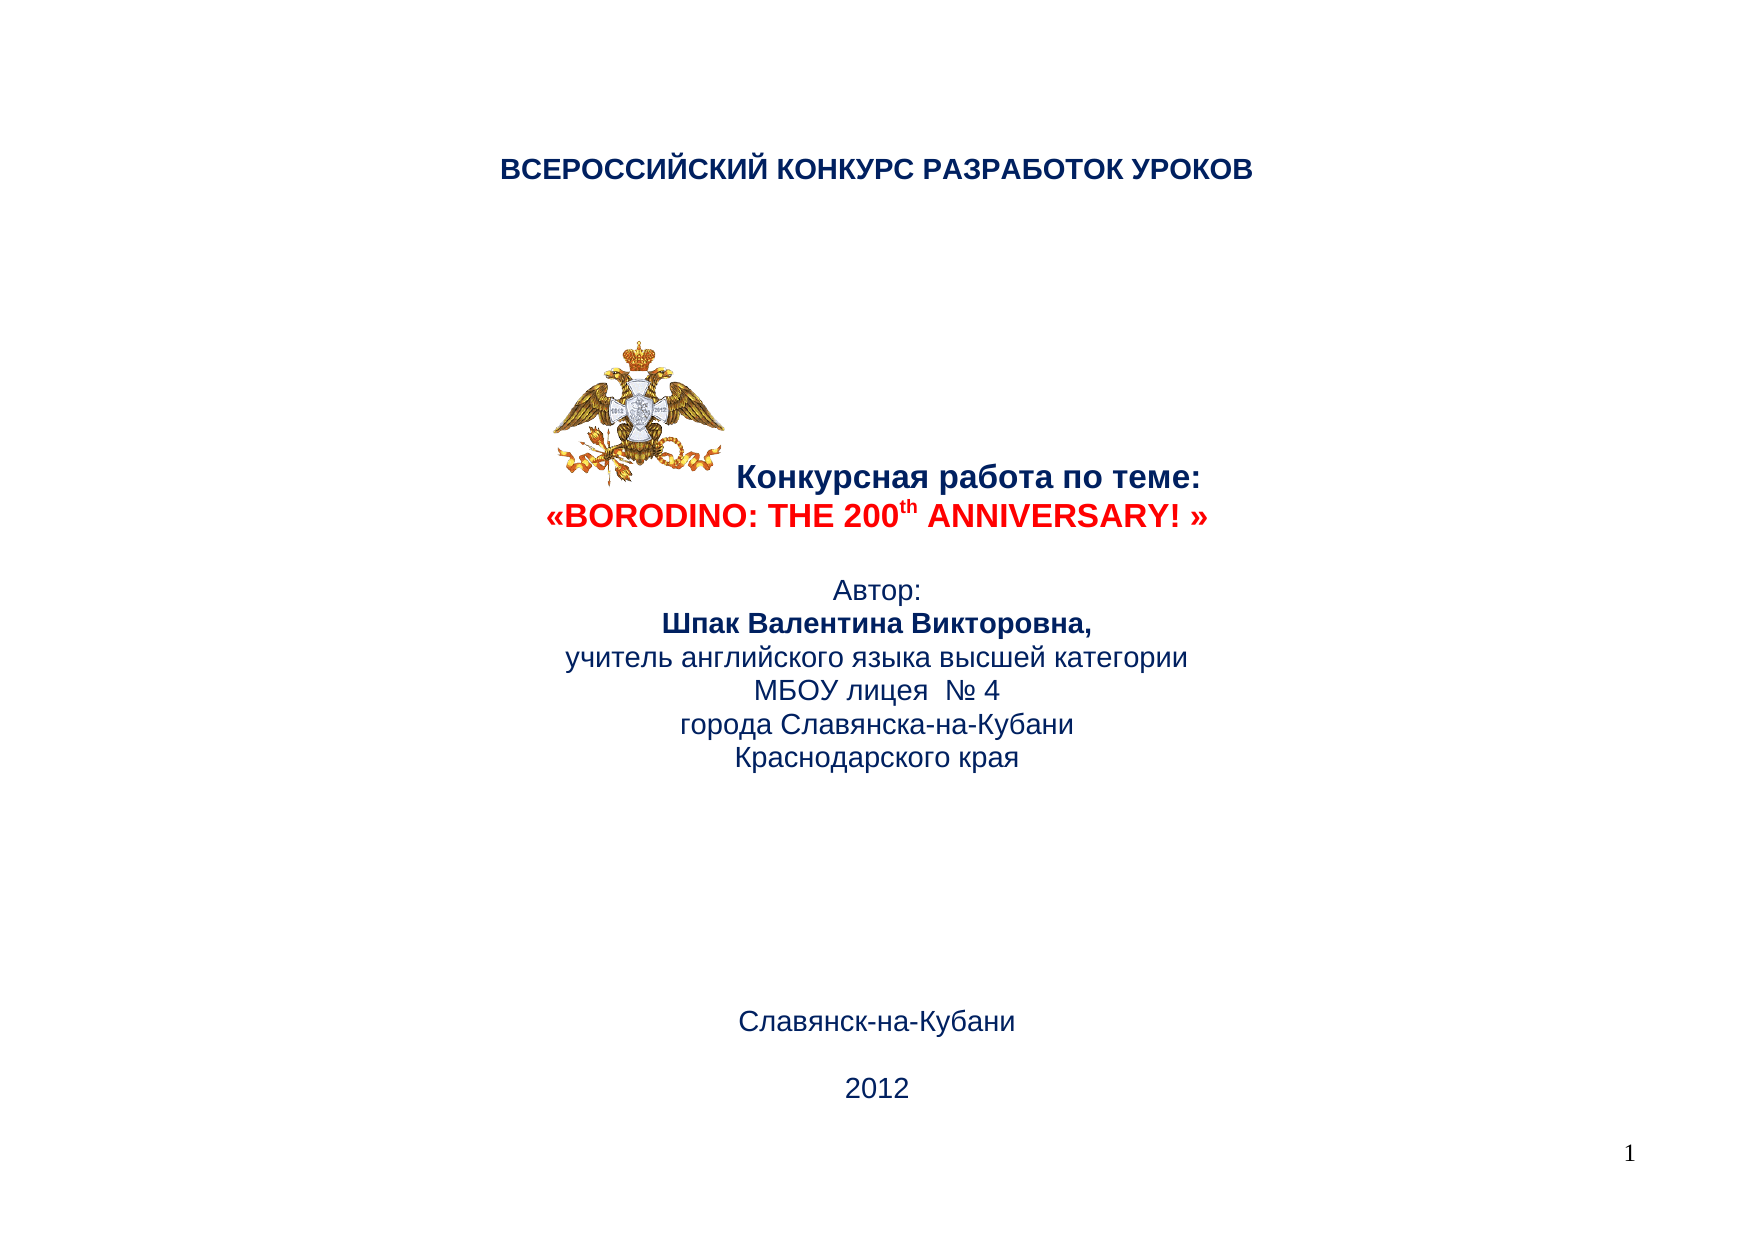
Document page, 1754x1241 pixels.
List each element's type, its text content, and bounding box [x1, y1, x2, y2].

text Автор: [118, 572, 1636, 606]
text Славянск-на-Кубани [118, 1004, 1636, 1037]
text 2012 [118, 1071, 1636, 1104]
text Конкурсная работа по теме: [118, 338, 1636, 496]
text «BORODINO: THE 200th ANNIVERSARY! » [118, 496, 1636, 534]
text Краснодарского края [118, 740, 1636, 774]
text учитель английского языка высшей категории [118, 639, 1636, 673]
text города Славянска-на-Кубани [118, 707, 1636, 740]
text Шпак Валентина Викторовна, [118, 606, 1636, 639]
text ВСЕРОССИЙСКИЙ КОНКУРС РАЗРАБОТОК УРОКОВ [118, 152, 1636, 185]
picture [552, 338, 725, 489]
text МБОУ лицея № 4 [118, 673, 1636, 707]
